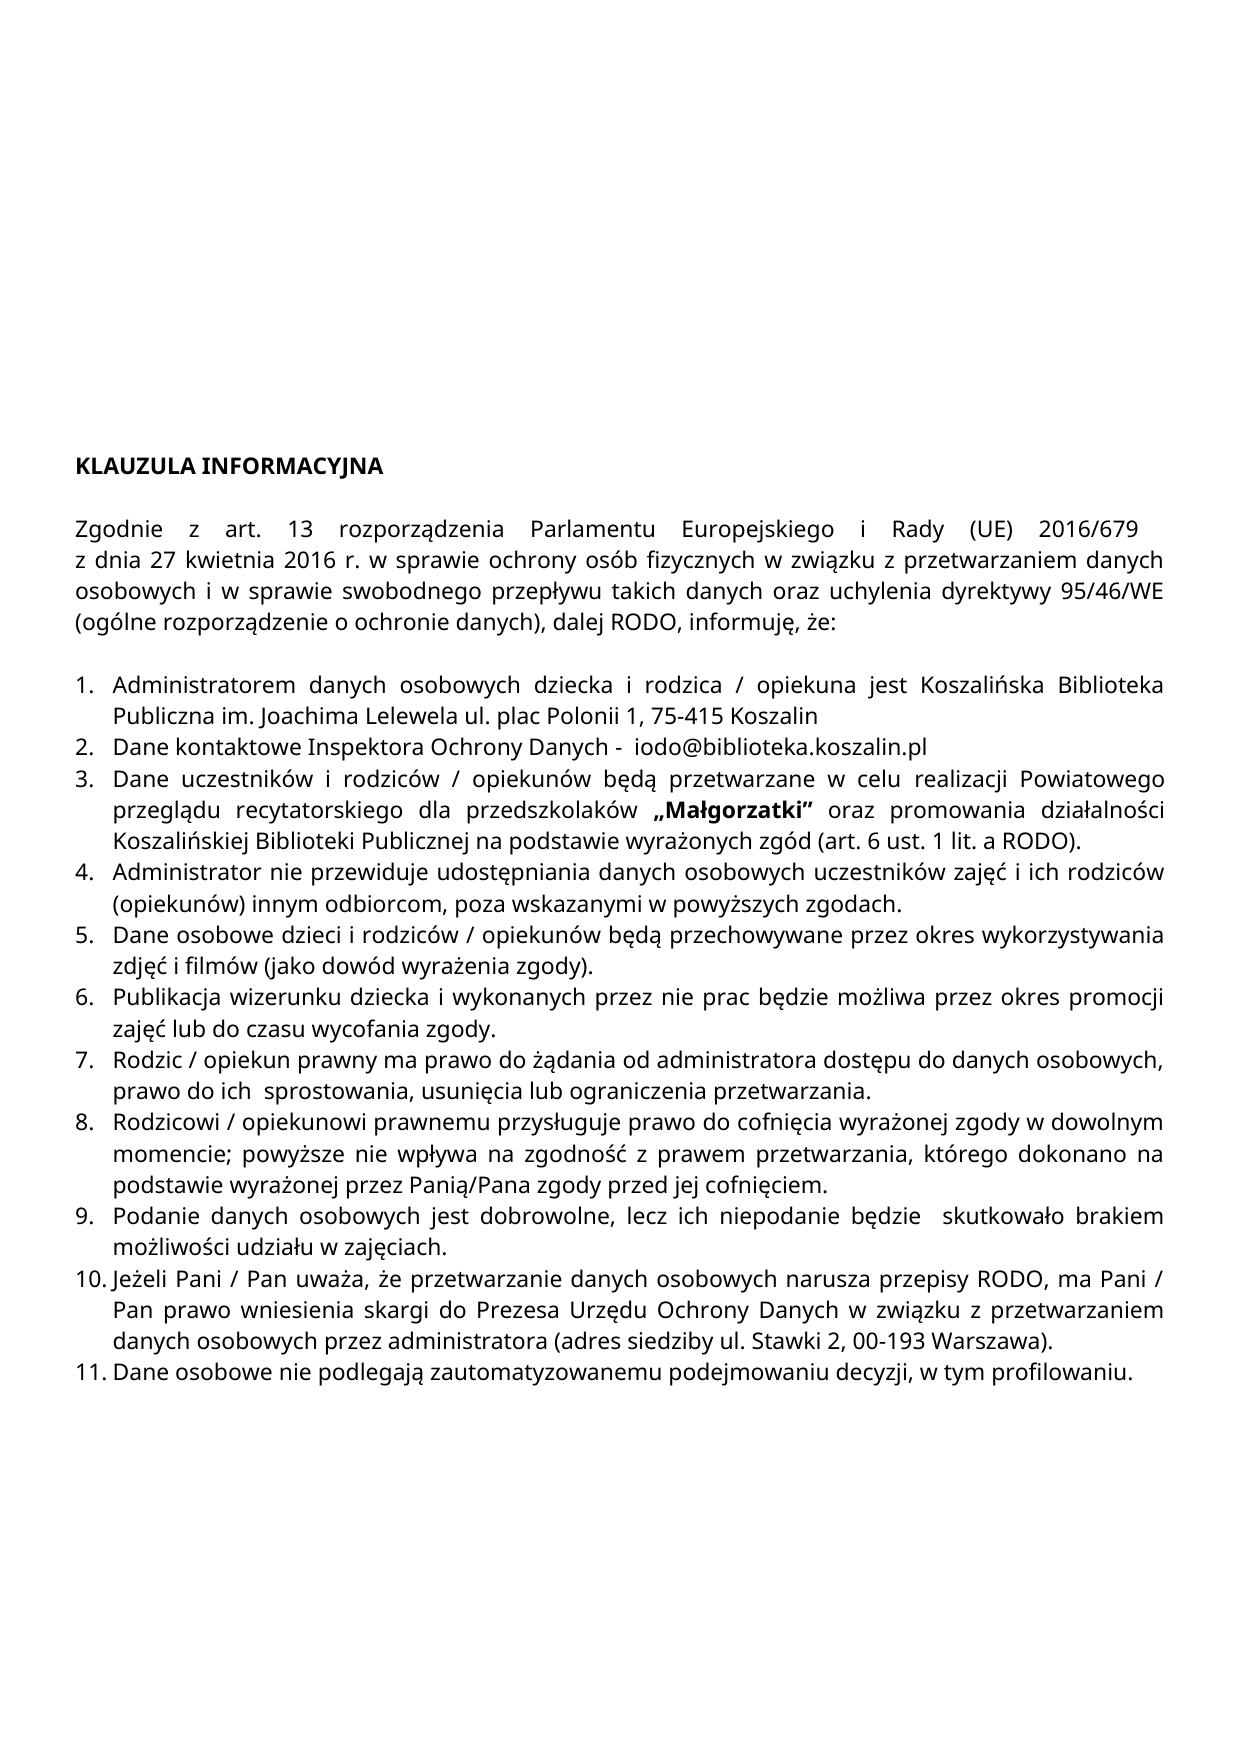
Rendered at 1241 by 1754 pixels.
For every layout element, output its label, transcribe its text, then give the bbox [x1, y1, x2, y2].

text KLAUZULA INFORMACYJNA [75, 450, 1165, 481]
list Rodzicowi / opiekunowi prawnemu przysługuje prawo do cofnięcia wyrażonej zgody w dowolnym momencie; powyższe nie wpływa na zgodność z prawem przetwarzania, którego dokonano na podstawie wyrażonej przez Panią/Pana zgody przed jej cofnięciem. [75, 1106, 1165, 1200]
list Jeżeli Pani / Pan uważa, że przetwarzanie danych osobowych narusza przepisy RODO, ma Pani / Pan prawo wniesienia skargi do Prezesa Urzędu Ochrony Danych w związku z przetwarzaniem danych osobowych przez administratora (adres siedziby ul. Stawki 2, 00-193 Warszawa). [75, 1262, 1165, 1356]
list Podanie danych osobowych jest dobrowolne, lecz ich niepodanie będzie skutkowało brakiem możliwości udziału w zajęciach. [75, 1200, 1165, 1262]
list Dane osobowe dzieci i rodziców / opiekunów będą przechowywane przez okres wykorzystywania zdjęć i filmów (jako dowód wyrażenia zgody). [75, 919, 1165, 981]
text Zgodnie z art. 13 rozporządzenia Parlamentu Europejskiego i Rady (UE) 2016/679 z dnia 27 kwietnia 2016 r. w sprawie ochrony osób fizycznych w związku z przetwarzaniem danych osobowych i w sprawie swobodnego przepływu takich danych oraz uchylenia dyrektywy 95/46/WE (ogólne rozporządzenie o ochronie danych), dalej RODO, informuję, że: [75, 512, 1165, 637]
list Administrator nie przewiduje udostępniania danych osobowych uczestników zajęć i ich rodziców (opiekunów) innym odbiorcom, poza wskazanymi w powyższych zgodach. [75, 856, 1165, 919]
list Dane osobowe nie podlegają zautomatyzowanemu podejmowaniu decyzji, w tym profilowaniu. [75, 1356, 1165, 1387]
list Administratorem danych osobowych dziecka i rodzica / opiekuna jest Koszalińska Biblioteka Publiczna im. Joachima Lelewela ul. plac Polonii 1, 75-415 Koszalin [75, 669, 1165, 731]
list Rodzic / opiekun prawny ma prawo do żądania od administratora dostępu do danych osobowych, prawo do ich sprostowania, usunięcia lub ograniczenia przetwarzania. [75, 1044, 1165, 1106]
list Dane uczestników i rodziców / opiekunów będą przetwarzane w celu realizacji Powiatowego przeglądu recytatorskiego dla przedszkolaków „Małgorzatki” oraz promowania działalności Koszalińskiej Biblioteki Publicznej na podstawie wyrażonych zgód (art. 6 ust. 1 lit. a RODO). [75, 762, 1165, 856]
list Dane kontaktowe Inspektora Ochrony Danych - iodo@biblioteka.koszalin.pl [75, 731, 1165, 762]
list Publikacja wizerunku dziecka i wykonanych przez nie prac będzie możliwa przez okres promocji zajęć lub do czasu wycofania zgody. [75, 981, 1165, 1044]
